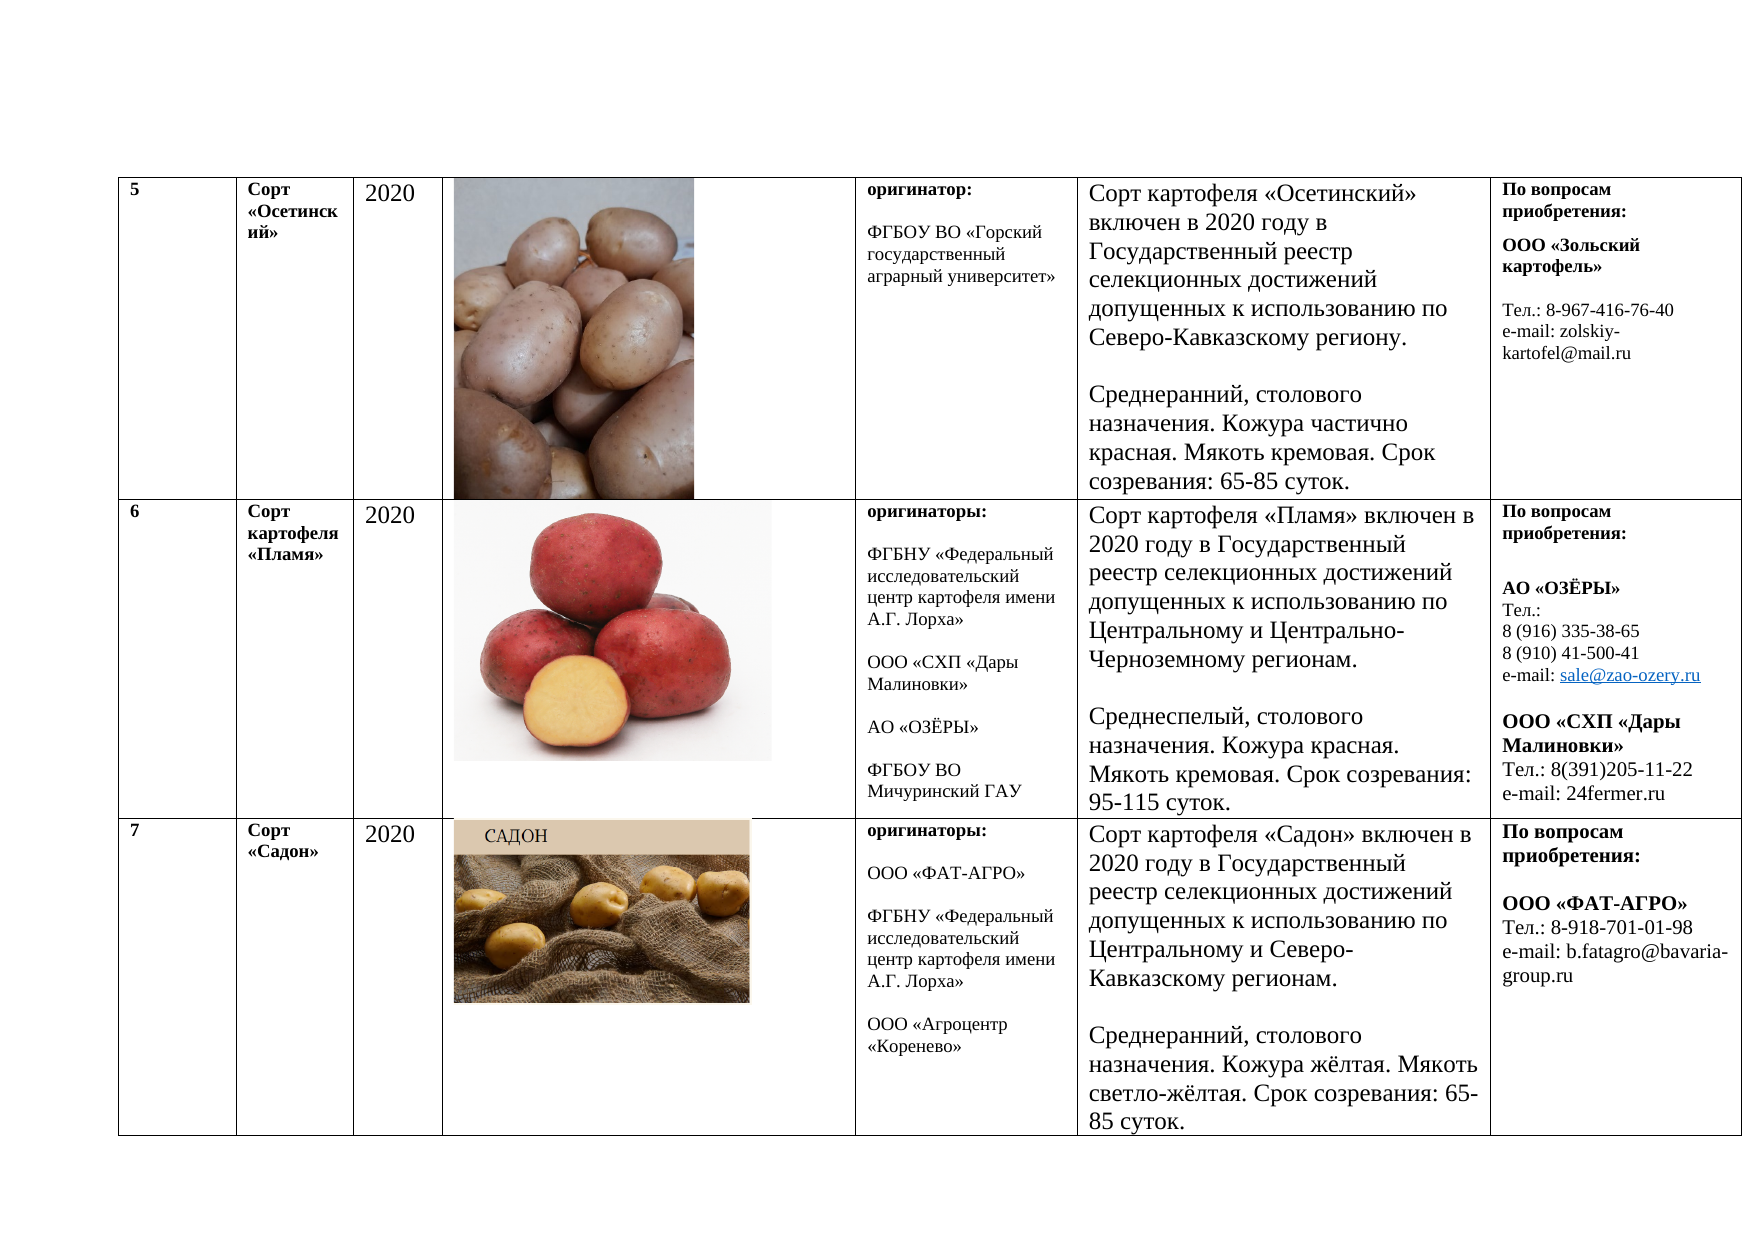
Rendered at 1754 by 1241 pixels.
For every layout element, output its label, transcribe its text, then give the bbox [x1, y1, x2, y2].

table_cell Сорт картофеля «Осетинский» включен в 2020 году в Государственный реестр селекционных достижений допущенных к использованию по Северо-Кавказскому региону. Среднеранний, столового назначения. Кожура частично красная. Мякоть кремовая. Срок созревания: 65-85 суток. [1078, 178, 1490, 499]
table_cell 2020 [354, 500, 442, 818]
table_cell Сорт картофеля «Пламя» [237, 500, 353, 818]
table_cell 6 [119, 500, 236, 818]
picture [453, 178, 695, 499]
table_cell [443, 819, 855, 1135]
table_cell [443, 178, 453, 499]
table_cell По вопросам приобретения: ООО «ФАТ-АГРО» Тел.: 8-918-701-01-98 e-mail: b.fatagro@bavaria-group.ru [1491, 819, 1741, 1135]
table_cell Сорт «Садон» [237, 819, 353, 1135]
table_cell оригинатор: ФГБОУ ВО «Горский государственный аграрный университет» [856, 178, 1077, 499]
table_cell 2020 [354, 178, 442, 499]
table_cell оригинаторы: ООО «ФАТ-АГРО» ФГБНУ «Федеральный исследовательский центр картофеля имени А.Г. Лорха» ООО «Агроцентр «Коренево» [856, 819, 1077, 1135]
picture [453, 818, 752, 1005]
table_cell 2020 [354, 819, 442, 1135]
table_cell [695, 178, 855, 499]
table_cell оригинаторы: ФГБНУ «Федеральный исследовательский центр картофеля имени А.Г. Лорха» ООО «СХП «Дары Малиновки» АО «ОЗЁРЫ» ФГБОУ ВО Мичуринский ГАУ [856, 500, 1077, 818]
table_cell 7 [119, 819, 236, 1135]
table_cell По вопросам приобретения: АО «ОЗЁРЫ» Тел.: 8 (916) 335-38-65 8 (910) 41-500-41 e-mail: sale@zao-ozery.ru ООО «СХП «Дары Малиновки» Тел.: 8(391)205-11-22 e-mail: 24fermer.ru [1491, 500, 1741, 818]
table_cell 5 [119, 178, 236, 499]
table_cell По вопросам приобретения: ООО «Зольский картофель» Тел.: 8-967-416-76-40 e-mail: zolskiy-kartofel@mail.ru [1491, 178, 1741, 499]
table_cell [443, 500, 855, 818]
table_cell Сорт картофеля «Пламя» включен в 2020 году в Государственный реестр селекционных достижений допущенных к использованию по Центральному и Центрально-Черноземному регионам. Среднеспелый, столового назначения. Кожура красная. Мякоть кремовая. Срок созревания: 95-115 суток. [1078, 500, 1490, 818]
picture [453, 500, 772, 761]
table_cell Сорт картофеля «Садон» включен в 2020 году в Государственный реестр селекционных достижений допущенных к использованию по Центральному и Северо-Кавказскому регионам. Среднеранний, столового назначения. Кожура жёлтая. Мякоть светло-жёлтая. Срок созревания: 65-85 суток. [1078, 819, 1490, 1135]
table_cell Сорт «Осетинский» [237, 178, 353, 499]
